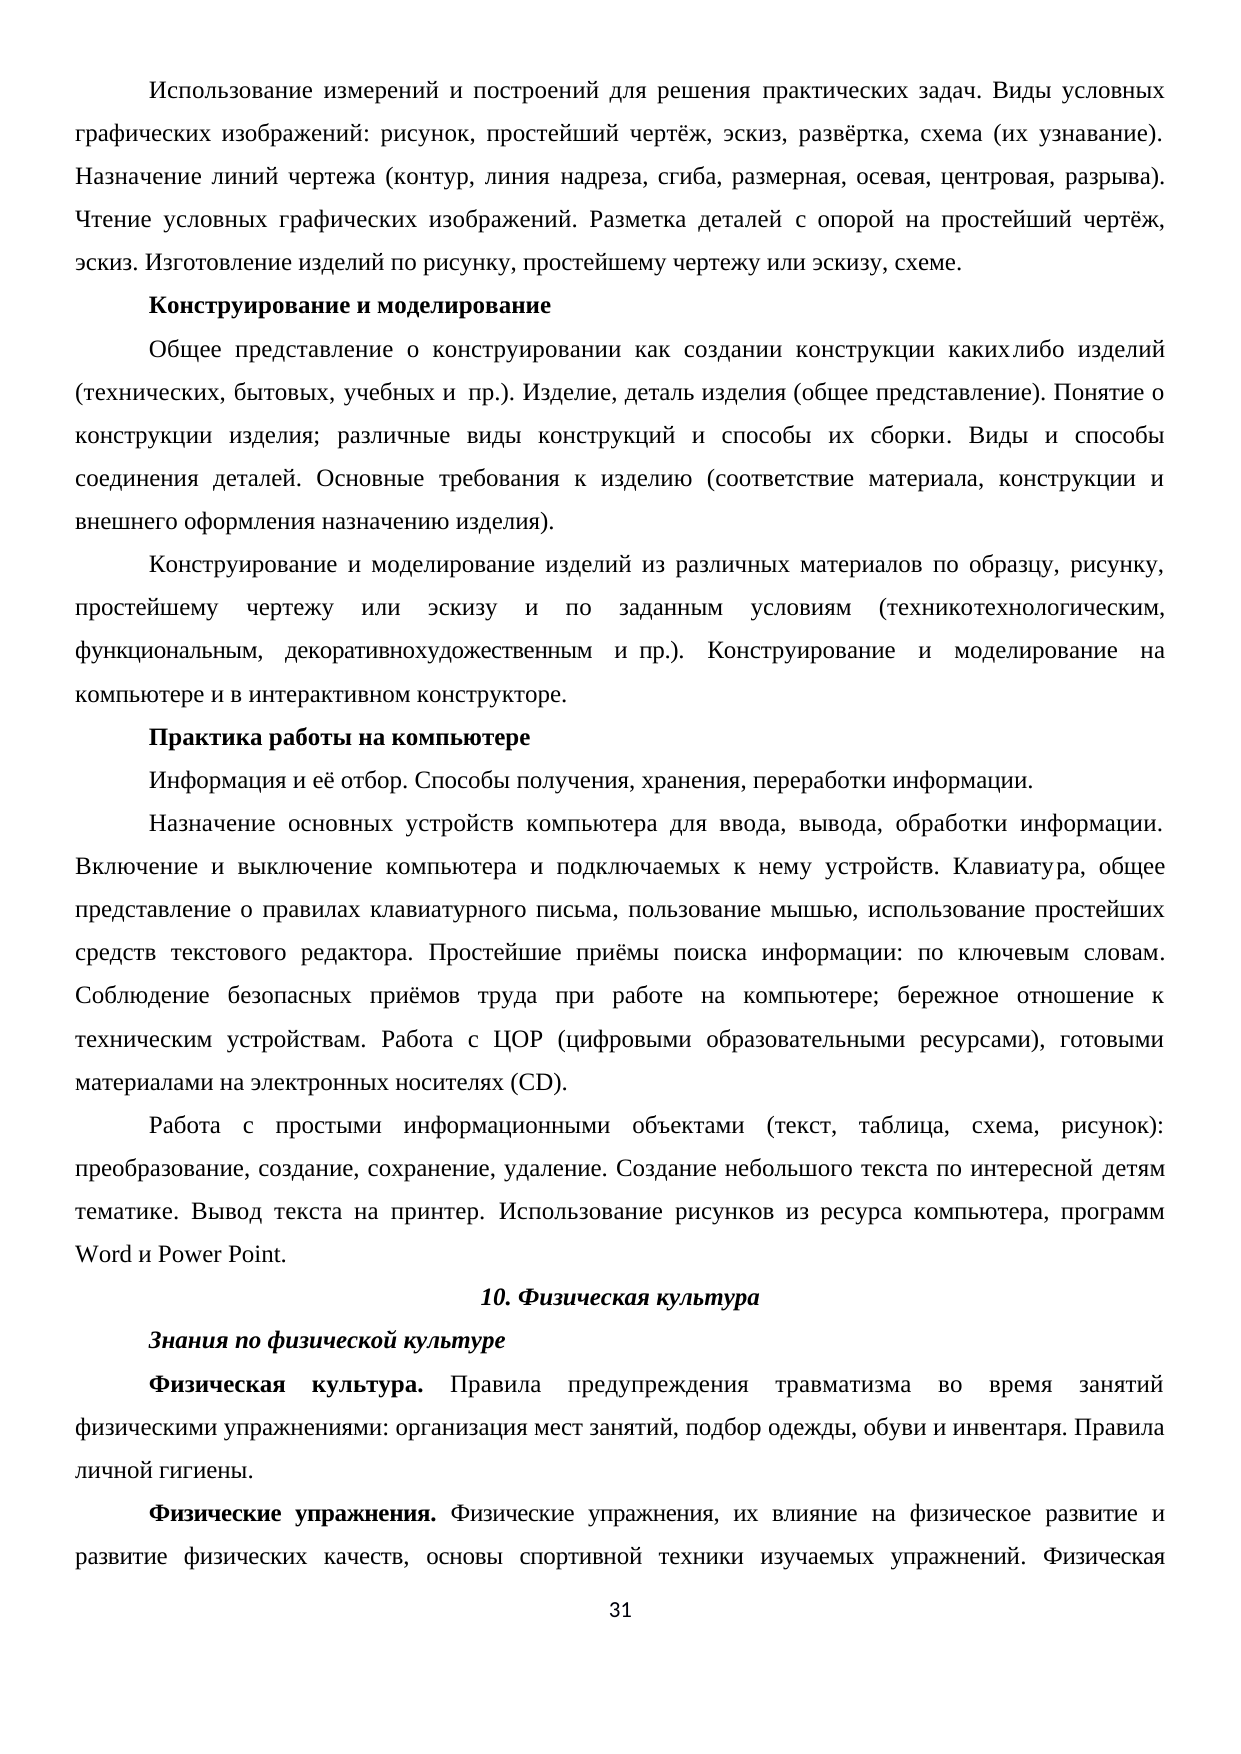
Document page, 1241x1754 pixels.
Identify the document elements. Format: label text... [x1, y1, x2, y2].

text Использование измерений и построений для решения практических задач. Виды условных графических изображений: рисунок, простейший чертёж, эскиз, развёртка, схема (их узнавание). Назначение линий чертежа (контур, линия надреза, сгиба, размерная, осевая, центровая, разрыва). Чтение условных графических изображений. Разметка деталей с опорой на простейший чертёж, эскиз. Изготовление изделий по рисунку, простейшему чертежу или эскизу, схеме. [75, 75, 1165, 276]
text Практика работы на компьютере [75, 722, 1165, 751]
text Физическая культура. Правила предупреждения травматизма во время занятий физическими упражнениями: организация мест занятий, подбор одежды, обуви и инвентаря. Правила личной гигиены. [75, 1369, 1165, 1484]
text Конструирование и моделирование изделий из различных материалов по образцу, рисунку, простейшему чертежу или эскизу и по заданным условиям (технико­технологическим, функциональным, декоративно­художественным и пр.). Конструирование и моделирование на компьютере и в интерактивном конструкторе. [75, 549, 1165, 707]
text Назначение основных устройств компьютера для ввода, вывода, обработки информации. Включение и выключение компьютера и подключаемых к нему устройств. Клавиатура, общее представление о правилах клавиатурного письма, пользование мышью, использование простейших средств текстового редактора. Простейшие приёмы поиска информации: по ключевым словам. Соблюдение безопасных приёмов труда при работе на компьютере; бережное отношение к техническим устройствам. Работа с ЦОР (цифровыми образовательными ресурсами), готовыми материалами на электронных носителях (CD). [75, 808, 1165, 1096]
text Работа с простыми информационными объектами (текст, таблица, схема, рисунок): преобразование, создание, сохранение, удаление. Создание небольшого текста по интересной детям тематике. Вывод текста на принтер. Использование рисунков из ресурса компьютера, программ Word и Power Point. [75, 1110, 1165, 1268]
text 10. Физическая культура [75, 1282, 1165, 1311]
text Общее представление о конструировании как создании конструкции каких­либо изделий (технических, бытовых, учебных и пр.). Изделие, деталь изделия (общее представление). Понятие о конструкции изделия; различные виды конструкций и способы их сборки. Виды и способы соединения деталей. Основные требования к изделию (соответствие материала, конструкции и внешнего оформления назначению изделия). [75, 334, 1165, 535]
text Знания по физической культуре [75, 1326, 1165, 1354]
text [75, 1498, 1165, 1570]
text Конструирование и моделирование [75, 291, 1165, 319]
text Информация и её отбор. Способы получения, хранения, переработки информации. [75, 765, 1165, 794]
